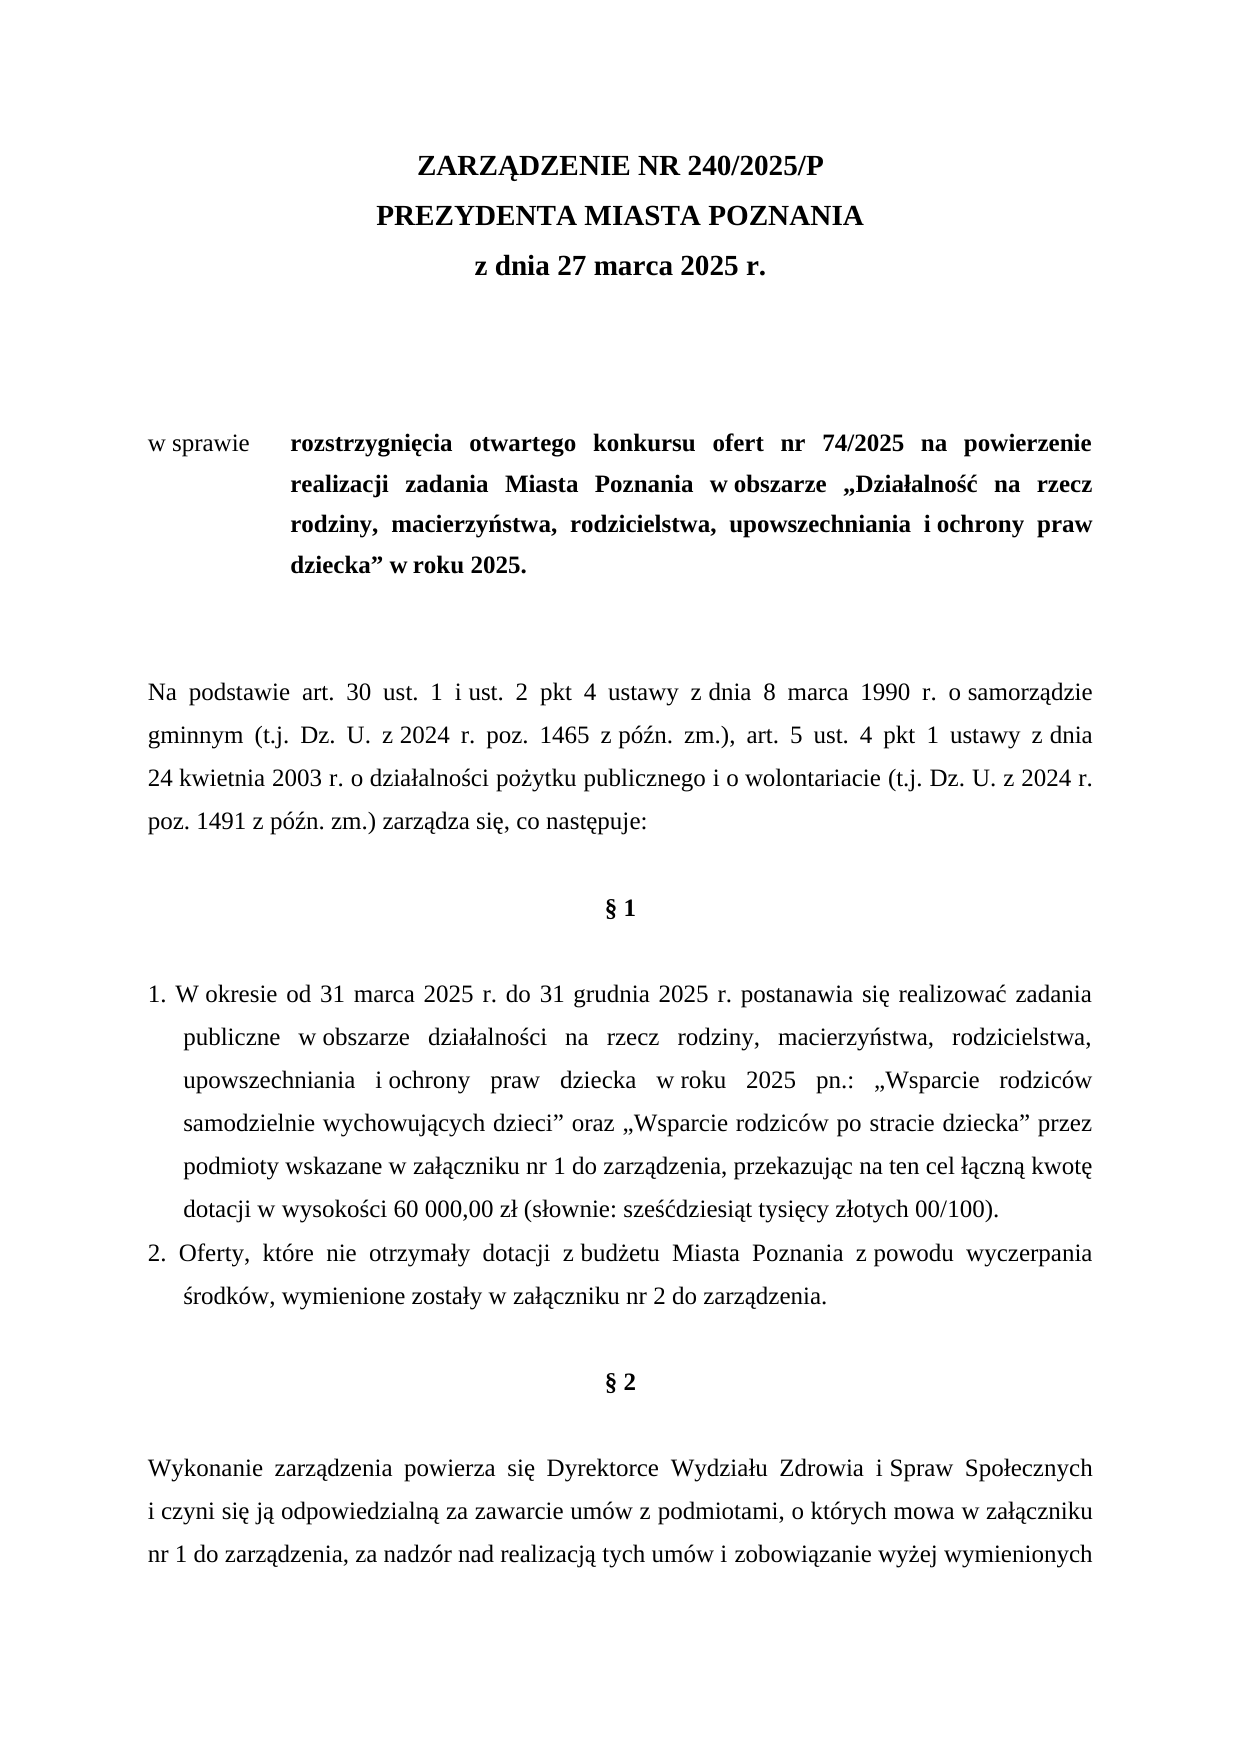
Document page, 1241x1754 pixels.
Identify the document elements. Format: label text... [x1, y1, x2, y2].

text § 2 [148, 1367, 1093, 1396]
text Na podstawie art. 30 ust. 1 i ust. 2 pkt 4 ustawy z dnia 8 marca 1990 r. o samorządzie gminnym (t.j. Dz. U. z 2024 r. poz. 1465 z późn. zm.), art. 5 ust. 4 pkt 1 ustawy z dnia 24 kwietnia 2003 r. o działalności pożytku publicznego i o wolontariacie (t.j. Dz. U. z 2024 r. poz. 1491 z późn. zm.) zarządza się, co następuje: [148, 677, 1093, 835]
text 1. W okresie od 31 marca 2025 r. do 31 grudnia 2025 r. postanawia się realizować zadania publiczne w obszarze działalności na rzecz rodziny, macierzyństwa, rodzicielstwa, upowszechniania i ochrony praw dziecka w roku 2025 pn.: „Wsparcie rodziców samodzielnie wychowujących dzieci” oraz „Wsparcie rodziców po stracie dziecka” przez podmioty wskazane w załączniku nr 1 do zarządzenia, przekazując na ten cel łączną kwotę dotacji w wysokości 60 000,00 zł (słownie: sześćdziesiąt tysięcy złotych 00/100). [148, 979, 1093, 1223]
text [148, 1453, 1093, 1568]
subtitle ZARZĄDZENIE NR [148, 148, 1093, 181]
text z dnia 27 marca 2025 r. [148, 248, 1093, 282]
text § 1 [148, 893, 1093, 921]
subtitle PREZYDENTA MIASTA POZNANIA [148, 198, 1093, 231]
table_header rozstrzygnięcia otwartego konkursu ofert nr 74/2025 na powierzenie realizacji zadania Miasta Poznania w obszarze „Działalność na rzecz rodziny, macierzyństwa, rodzicielstwa, upowszechniania i ochrony praw dziecka” w roku 2025. [279, 428, 1104, 591]
text 2. Oferty, które nie otrzymały dotacji z budżetu Miasta Poznania z powodu wyczerpania środków, wymienione zostały w załączniku nr 2 do zarządzenia. [148, 1238, 1093, 1309]
table_header w sprawie [136, 428, 279, 591]
